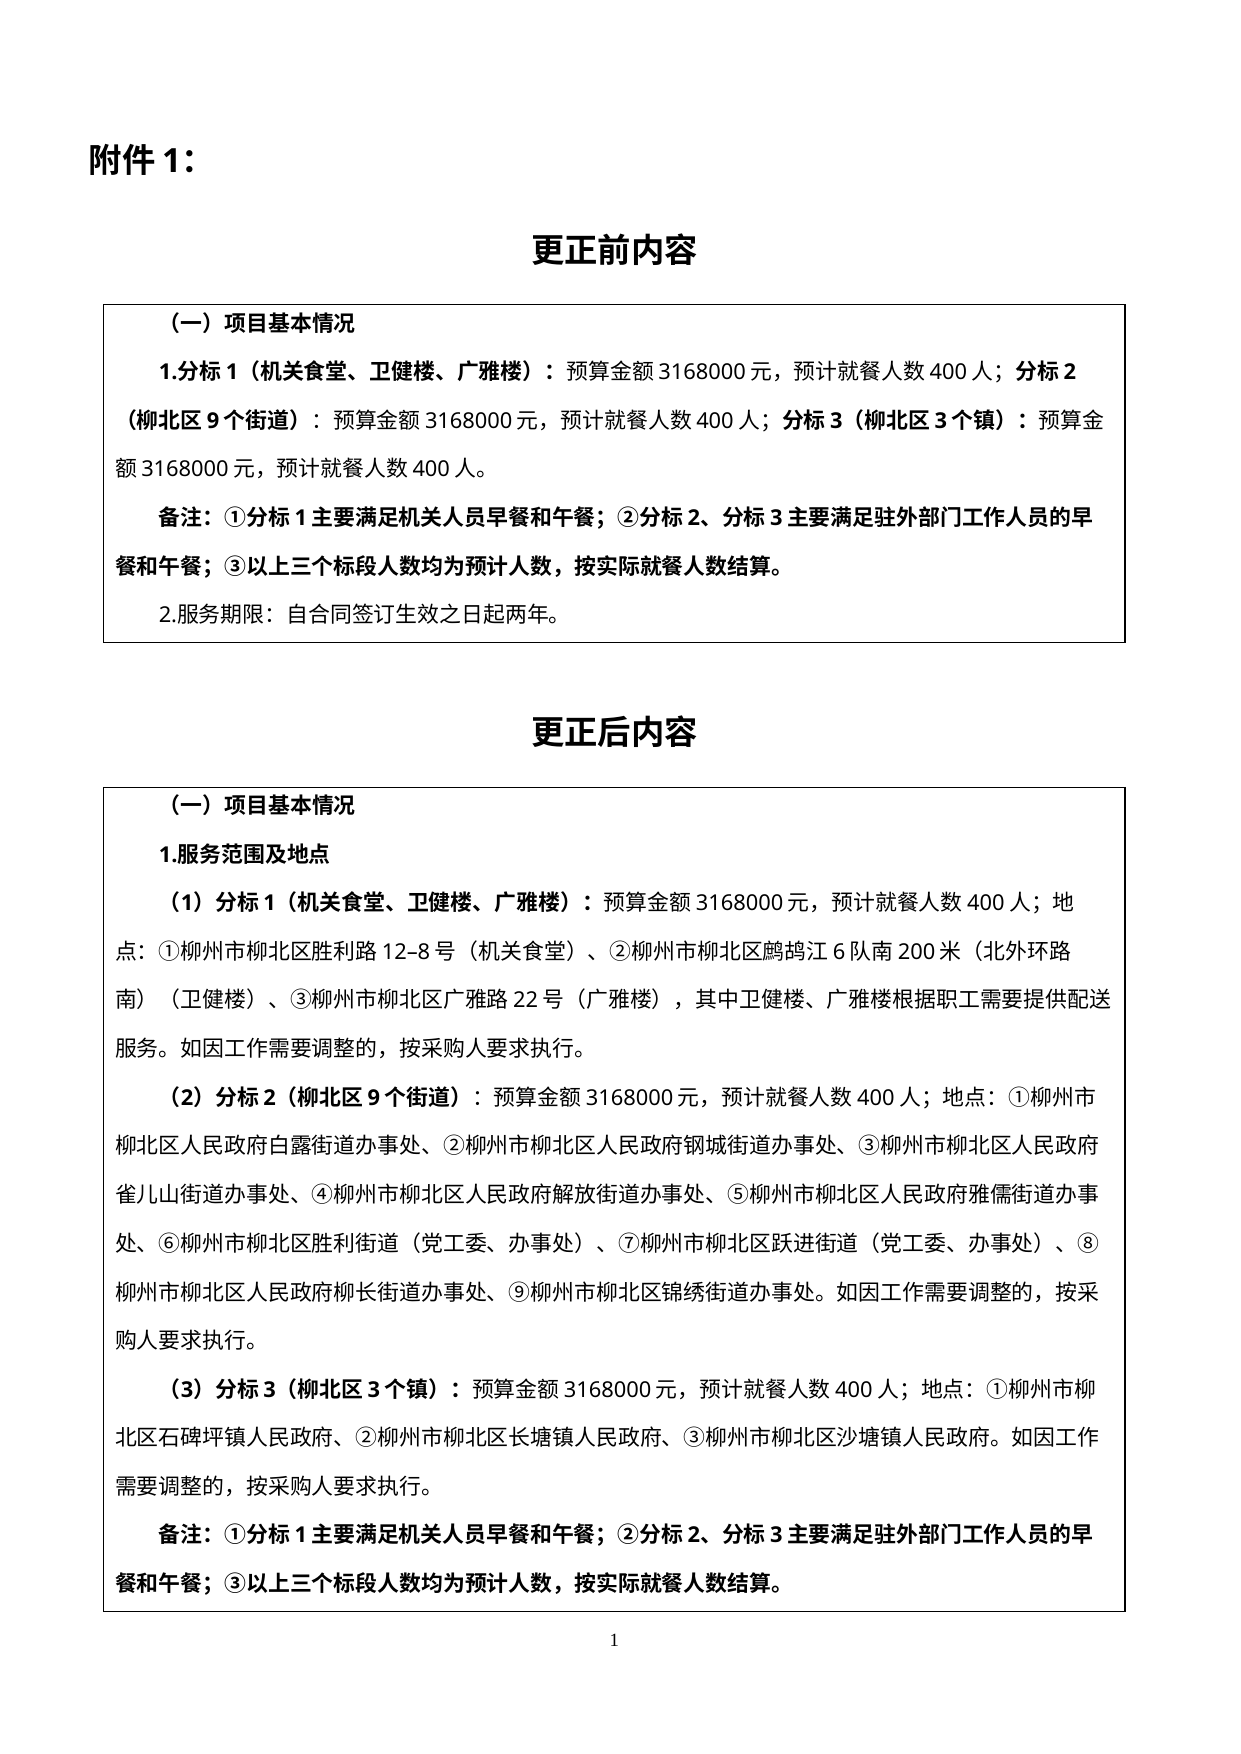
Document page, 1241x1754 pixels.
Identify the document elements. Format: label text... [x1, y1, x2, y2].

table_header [104, 788, 1124, 1611]
text 更正前内容 [88, 215, 1140, 280]
text 更正后内容 [88, 698, 1140, 763]
table_header （一）项目基本情况 1.分标1（机关食堂、卫健楼、广雅楼）：预算金额3168000元，预计就餐人数400人；分标2（柳北区9个街道）：预算金额3168000元，预计就餐人数400人；分标3（柳北区3个镇）：预算金额3168000元，预计就餐人数400人。 备注：①分标1主要满足机关人员早餐和午餐；②分标2、分标3主要满足驻外部门工作人员的早餐和午餐；③以上三个标段人数均为预计人数，按实际就餐人数结算。 2.服务期限：自合同签订生效之日起两年。 [104, 305, 1124, 642]
text 附件1： [88, 126, 1140, 191]
